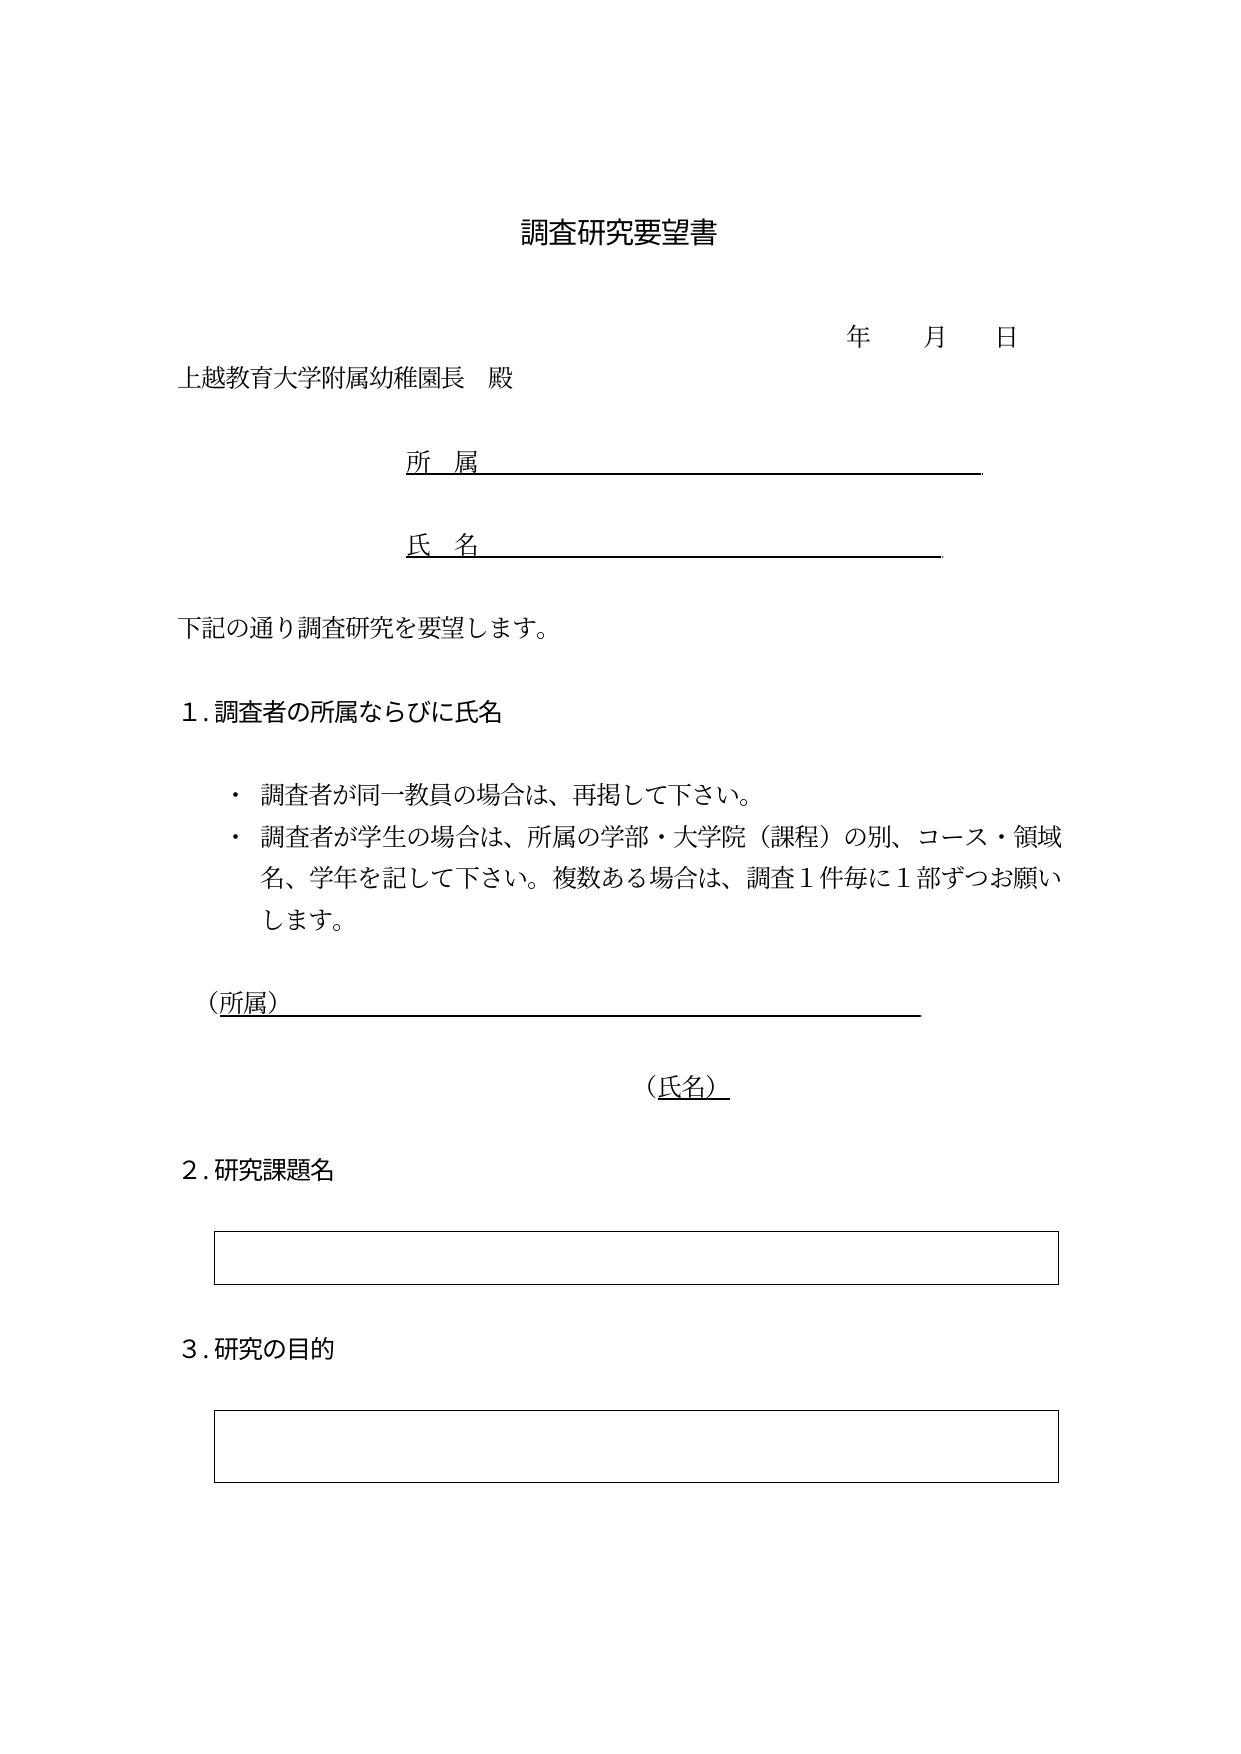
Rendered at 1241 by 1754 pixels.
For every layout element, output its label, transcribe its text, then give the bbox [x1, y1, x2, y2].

list 調査者が同一教員の場合は、再掲して下さい。 [223, 773, 1063, 814]
text 下記の通り調査研究を要望します。 [177, 606, 1063, 648]
table_header [215, 1411, 1058, 1482]
text 氏 名 [177, 523, 1063, 564]
text ３. 研究の目的 [177, 1326, 1063, 1368]
text ２. 研究課題名 [177, 1148, 1063, 1189]
text １. 調査者の所属ならびに氏名 [177, 689, 1063, 731]
text 所 属 [177, 439, 1063, 481]
text 年 月 日 [177, 314, 1063, 356]
text （氏名） [177, 1064, 1063, 1106]
table_header [215, 1232, 1058, 1284]
text 調査研究要望書 [177, 189, 1063, 273]
list 調査者が学生の場合は、所属の学部・大学院（課程）の別、コース・領域名、学年を記して下さい。複数ある場合は、調査１件毎に１部ずつお願いします。 [223, 814, 1063, 939]
text 上越教育大学附属幼稚園長 殿 [177, 356, 1063, 398]
text （所属） [177, 981, 1063, 1023]
